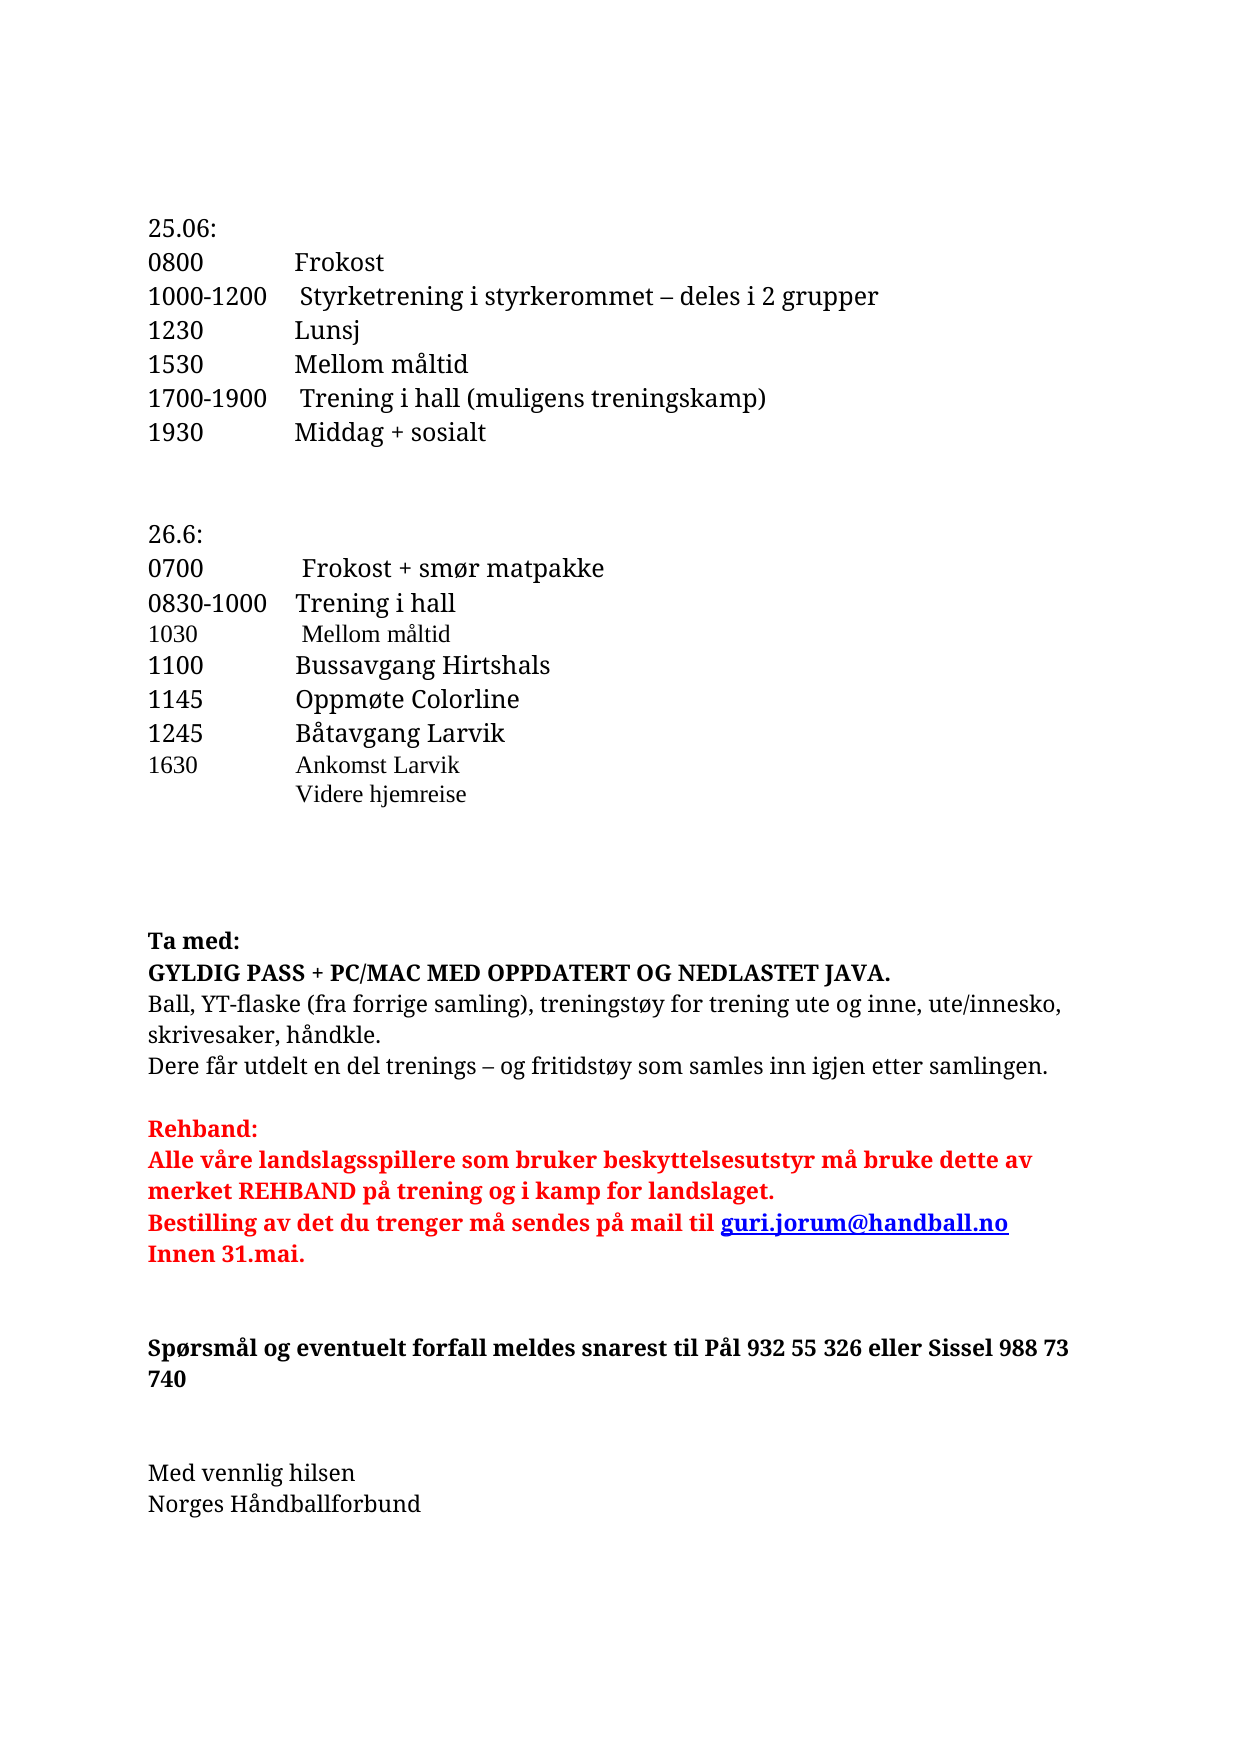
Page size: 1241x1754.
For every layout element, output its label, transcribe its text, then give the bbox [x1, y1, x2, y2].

text 1700-1900 Trening i hall (muligens treningskamp) [148, 381, 1092, 415]
text Norges Håndballforbund [148, 1488, 1092, 1519]
text 0800 Frokost [148, 244, 1092, 279]
text 1245 Båtavgang Larvik [148, 716, 1092, 750]
text 1030 Mellom måltid [148, 619, 1092, 648]
text Dere får utdelt en del trenings – og fritidstøy som samles inn igjen etter samlingen. [148, 1050, 1092, 1081]
text Ball, YT-flaske (fra forrige samling), treningstøy for trening ute og inne, ute/innesko, skrivesaker, håndkle. [148, 988, 1092, 1050]
text Videre hjemreise [148, 779, 1092, 808]
text 1000-1200 Styrketrening i styrkerommet – deles i 2 grupper [148, 279, 1092, 313]
text 26.6: [148, 517, 1092, 551]
text 1230 Lunsj [148, 313, 1092, 347]
text Med vennlig hilsen [148, 1456, 1092, 1488]
text 1530 Mellom måltid [148, 347, 1092, 381]
text 0700 Frokost + smør matpakke [148, 551, 1092, 585]
text 0830-1000 Trening i hall [148, 585, 1092, 619]
text Spørsmål og eventuelt forfall meldes snarest til Pål 932 55 326 eller Sissel 988 73 740 [148, 1331, 1092, 1394]
text Innen 31.mai. [148, 1238, 1092, 1269]
text Alle våre landslagsspillere som bruker beskyttelsesutstyr må bruke dette av merket REHBAND på trening og i kamp for landslaget. [148, 1144, 1092, 1206]
text 1630 Ankomst Larvik [148, 750, 1092, 779]
text Bestilling av det du trenger må sendes på mail til guri.jorum@handball.no [148, 1206, 1092, 1238]
text Ta med: [148, 925, 1092, 956]
text 25.06: [148, 211, 1092, 244]
text 1100 Bussavgang Hirtshals [148, 648, 1092, 682]
text Rehband: [148, 1113, 1092, 1144]
text 1930 Middag + sosialt [148, 415, 1092, 449]
text 1145 Oppmøte Colorline [148, 682, 1092, 716]
text GYLDIG PASS + PC/MAC MED OPPDATERT OG NEDLASTET JAVA. [148, 956, 1092, 988]
